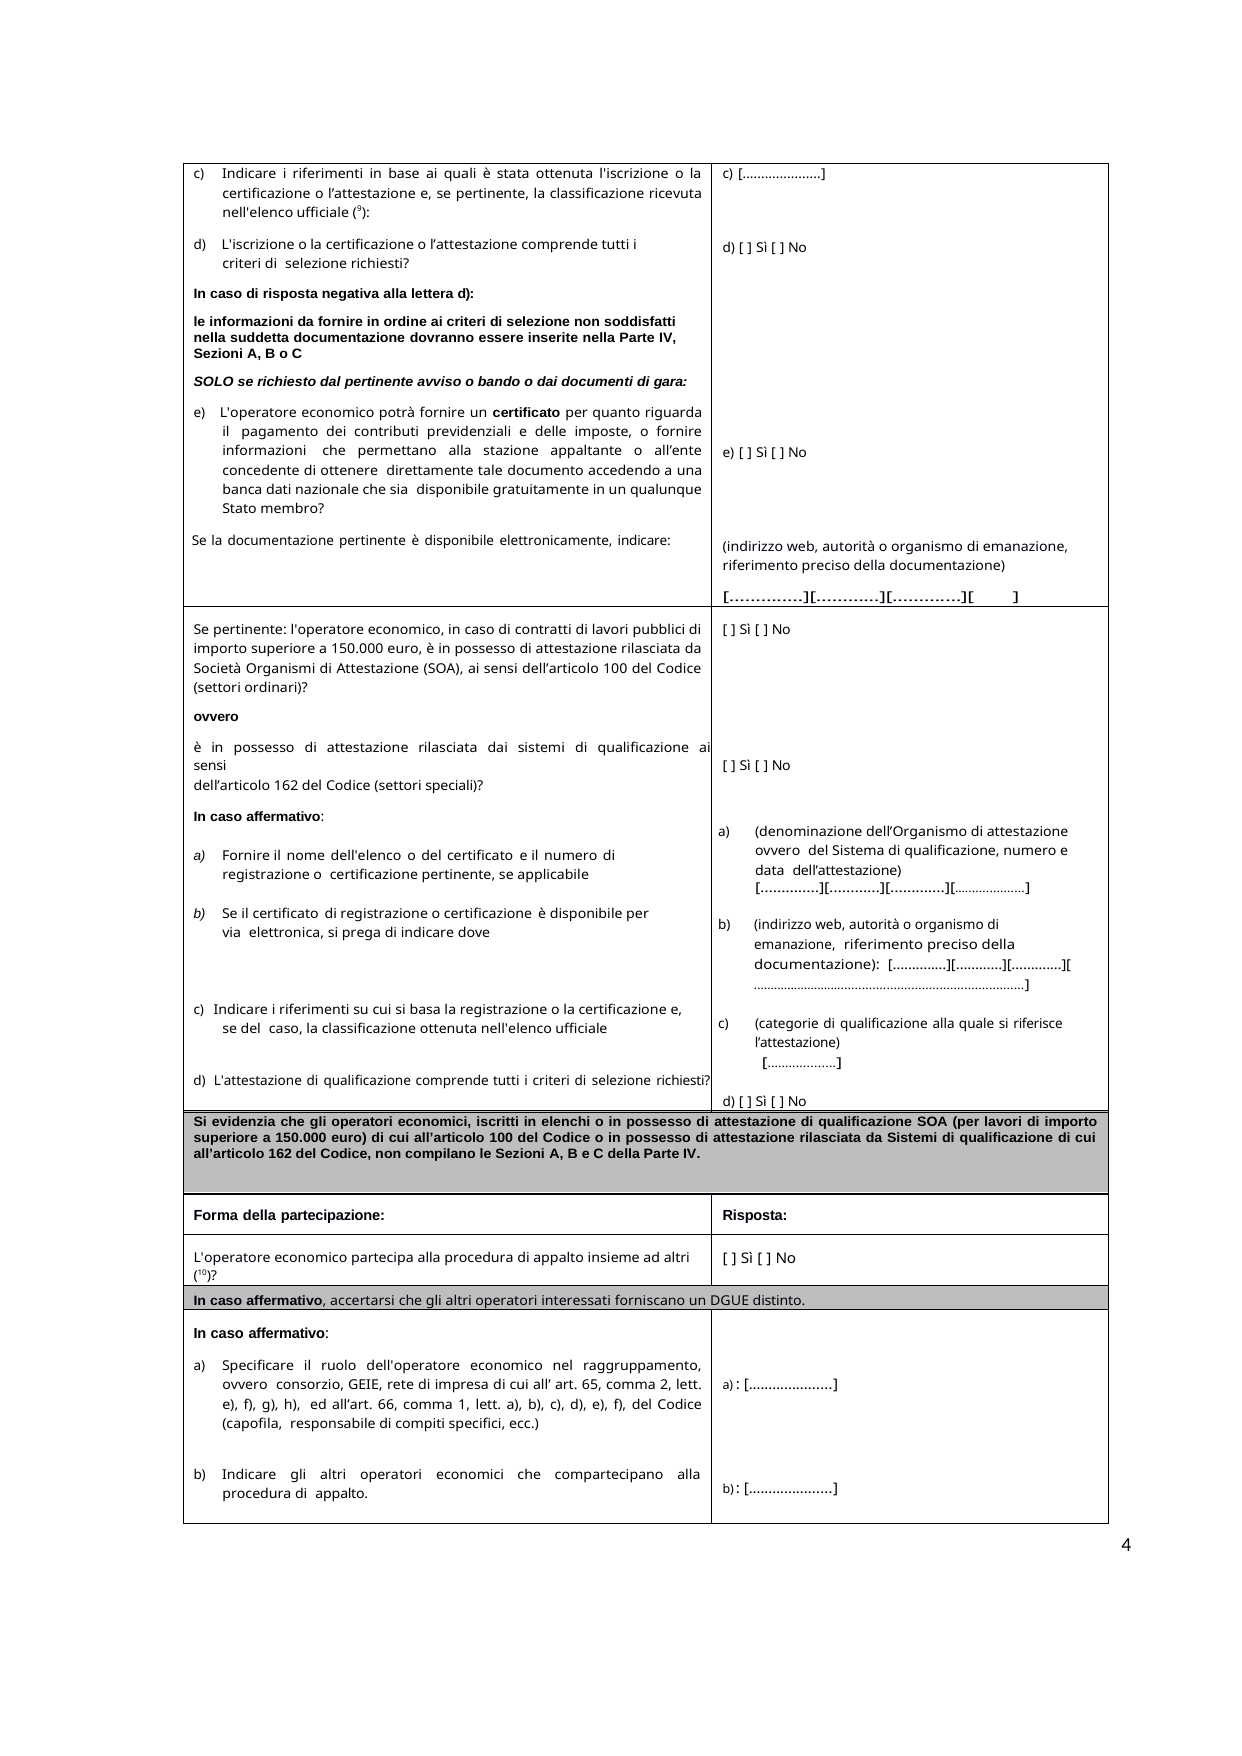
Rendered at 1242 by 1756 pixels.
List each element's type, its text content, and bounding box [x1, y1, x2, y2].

table_cell [ ] Sì [ ] No [ ] Sì [ ] No (denominazione dell’Organismo di attestazione ovvero del Sistema di qualificazione, numero e data dell’attestazione) [………..…][…………][……….…][ ] (indirizzo web, autorità o organismo di emanazione, riferimento preciso della documentazione): [………..…][…………][……….…][ ] (categorie di qualificazione alla quale si riferisce l’attestazione) [ ] [ ] Sì [ ] No [712, 607, 1108, 1110]
table_cell In caso affermativo, accertarsi che gli altri operatori interessati forniscano un DGUE distinto. [184, 1286, 1108, 1309]
table_cell Risposta: [712, 1195, 1108, 1234]
table_cell [ ] Sì [ ] No [712, 1235, 1108, 1285]
table_cell Si evidenzia che gli operatori economici, iscritti in elenchi o in possesso di attestazione di qualificazione SOA (per lavori di importo superiore a 150.000 euro) di cui all’articolo 100 del Codice o in possesso di attestazione rilasciata da Sistemi di qualificazione di cui all’articolo 162 del Codice, non compilano le Sezioni A, B e C della Parte IV. [184, 1113, 1108, 1192]
table_header [ ] [ ] Sì [ ] No [ ] Sì [ ] No (indirizzo web, autorità o organismo di emanazione, riferimento preciso della documentazione) [………..…][…………][……….…][ ] [712, 164, 1108, 606]
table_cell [184, 1310, 711, 1523]
table_cell Se pertinente: l'operatore economico, in caso di contratti di lavori pubblici di importo superiore a 150.000 euro, è in possesso di attestazione rilasciata da Società Organismi di Attestazione (SOA), ai sensi dell’articolo 100 del Codice (settori ordinari)? ovvero è in possesso di attestazione rilasciata dai sistemi di qualificazione ai sensi dell’articolo 162 del Codice (settori speciali)? In caso affermativo: Fornire il nome dell'elenco o del certificato e il numero di registrazione o certificazione pertinente, se applicabile Se il certificato di registrazione o certificazione è disponibile per via elettronica, si prega di indicare dove Indicare i riferimenti su cui si basa la registrazione o la certificazione e, se del caso, la classificazione ottenuta nell'elenco ufficiale L'attestazione di qualificazione comprende tutti i criteri di selezione richiesti? [184, 607, 711, 1110]
table_cell Forma della partecipazione: [184, 1195, 711, 1234]
table_cell L'operatore economico partecipa alla procedura di appalto insieme ad altri (10)? [184, 1235, 711, 1285]
table_header Indicare i riferimenti in base ai quali è stata ottenuta l'iscrizione o la certificazione o l’attestazione e, se pertinente, la classificazione ricevuta nell'elenco ufficiale (9): L'iscrizione o la certificazione o l’attestazione comprende tutti i criteri di selezione richiesti? In caso di risposta negativa alla lettera d): le informazioni da fornire in ordine ai criteri di selezione non soddisfatti nella suddetta documentazione dovranno essere inserite nella Parte IV, Sezioni A, B o C SOLO se richiesto dal pertinente avviso o bando o dai documenti di gara: L'operatore economico potrà fornire un certificato per quanto riguarda il pagamento dei contributi previdenziali e delle imposte, o fornire informazioni che permettano alla stazione appaltante o all’ente concedente di ottenere direttamente tale documento accedendo a una banca dati nazionale che sia disponibile gratuitamente in un qualunque Stato membro? Se la documentazione pertinente è disponibile elettronicamente, indicare: [184, 164, 711, 606]
table_cell : [ ] : [ ] : [ ] [712, 1310, 1108, 1523]
